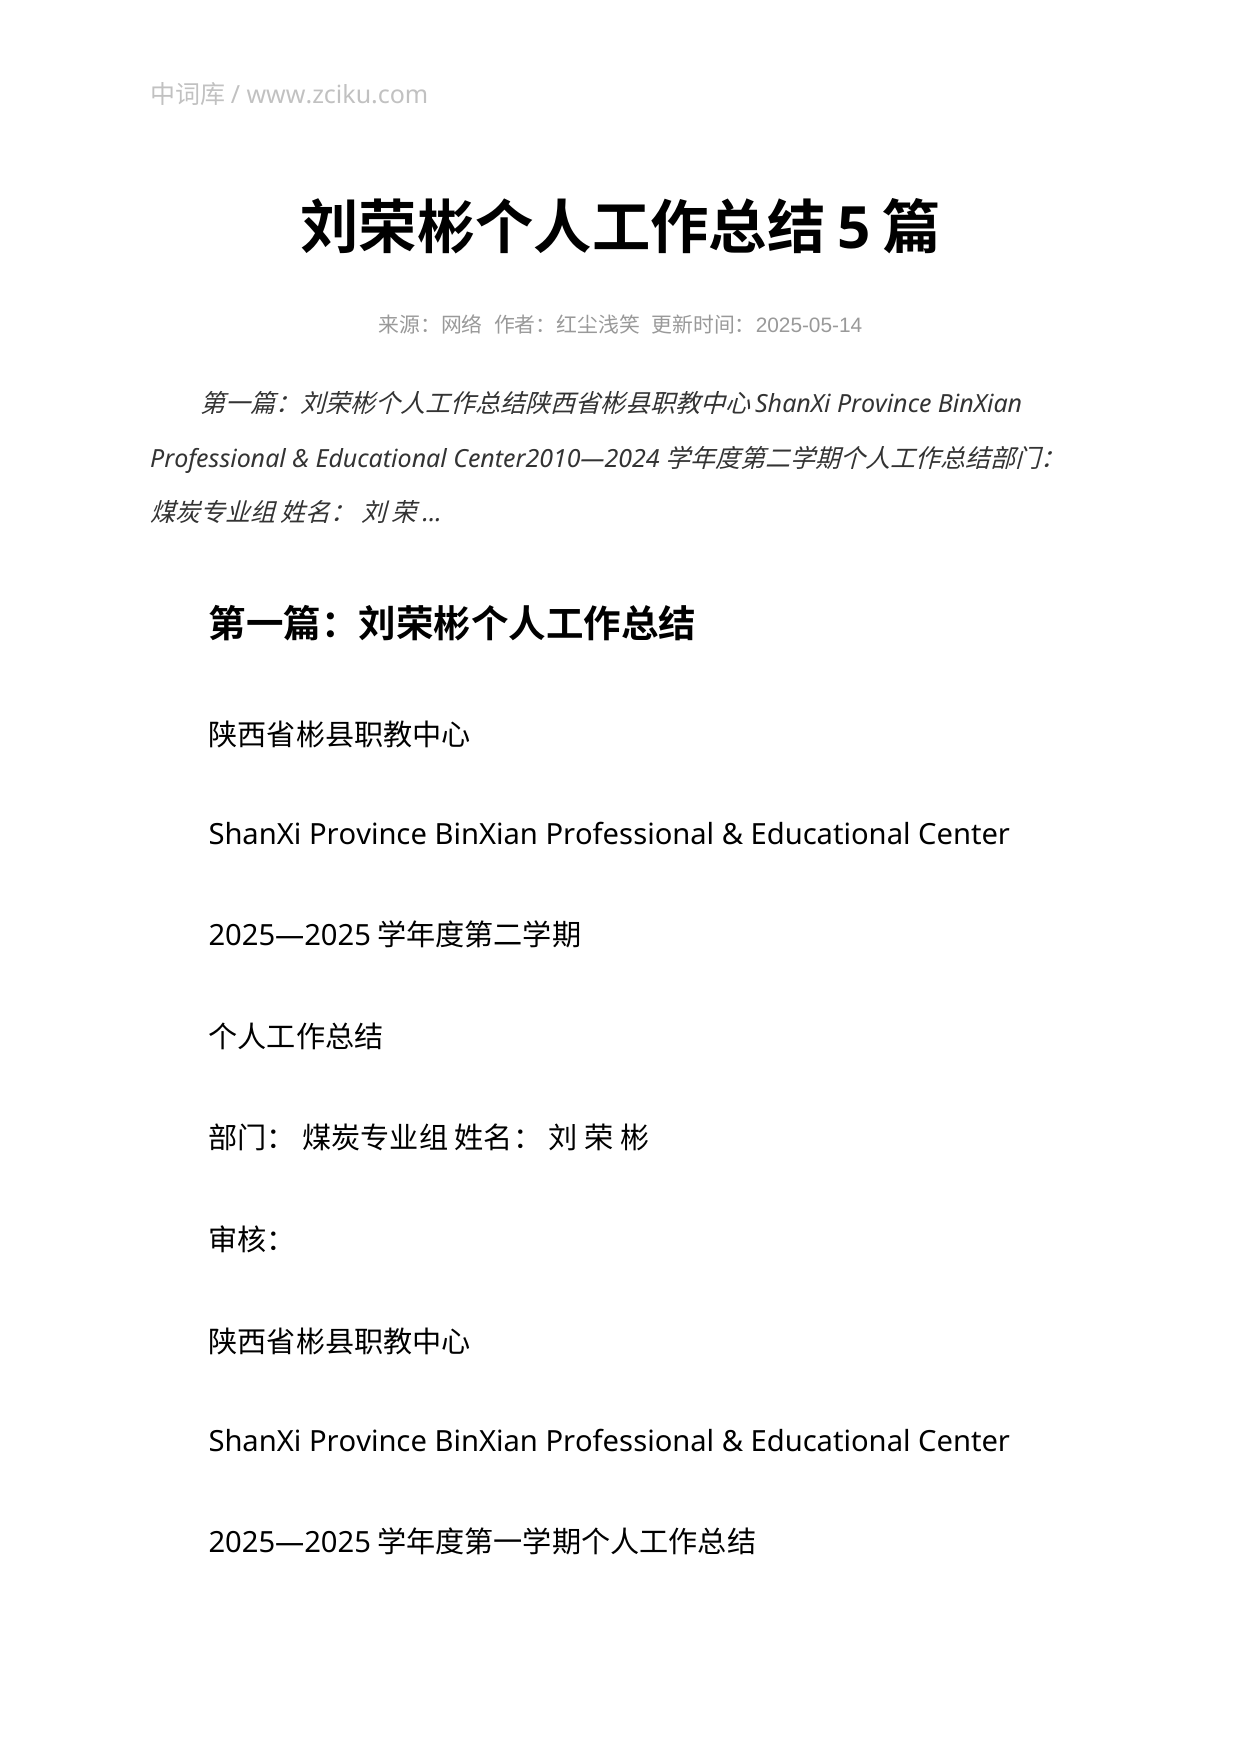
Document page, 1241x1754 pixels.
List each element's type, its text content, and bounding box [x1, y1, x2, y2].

text 第一篇：刘荣彬个人工作总结 [150, 594, 1090, 648]
text 个人工作总结 [150, 1013, 1090, 1056]
text 第一篇：刘荣彬个人工作总结陕西省彬县职教中心ShanXi Province BinXian Professional & Educational Center2010—2024学年度第二学期个人工作总结部门： 煤炭专业组 姓名： 刘 荣 ... [150, 384, 1090, 529]
subtitle 刘荣彬个人工作总结5篇 [150, 181, 1090, 266]
text 2025—2025学年度第二学期 [150, 911, 1090, 954]
text 2025—2025学年度第一学期个人工作总结 [150, 1519, 1090, 1561]
text 来源：网络 作者：红尘浅笑 更新时间：2025-05-14 [150, 313, 1090, 337]
text ShanXi Province BinXian Professional & Educational Center [150, 813, 1090, 853]
text 陕西省彬县职教中心 [150, 1319, 1090, 1361]
text 陕西省彬县职教中心 [150, 711, 1090, 753]
text 审核： [150, 1217, 1090, 1259]
text 部门： 煤炭专业组 姓名： 刘 荣 彬 [150, 1115, 1090, 1157]
text ShanXi Province BinXian Professional & Educational Center [150, 1420, 1090, 1460]
